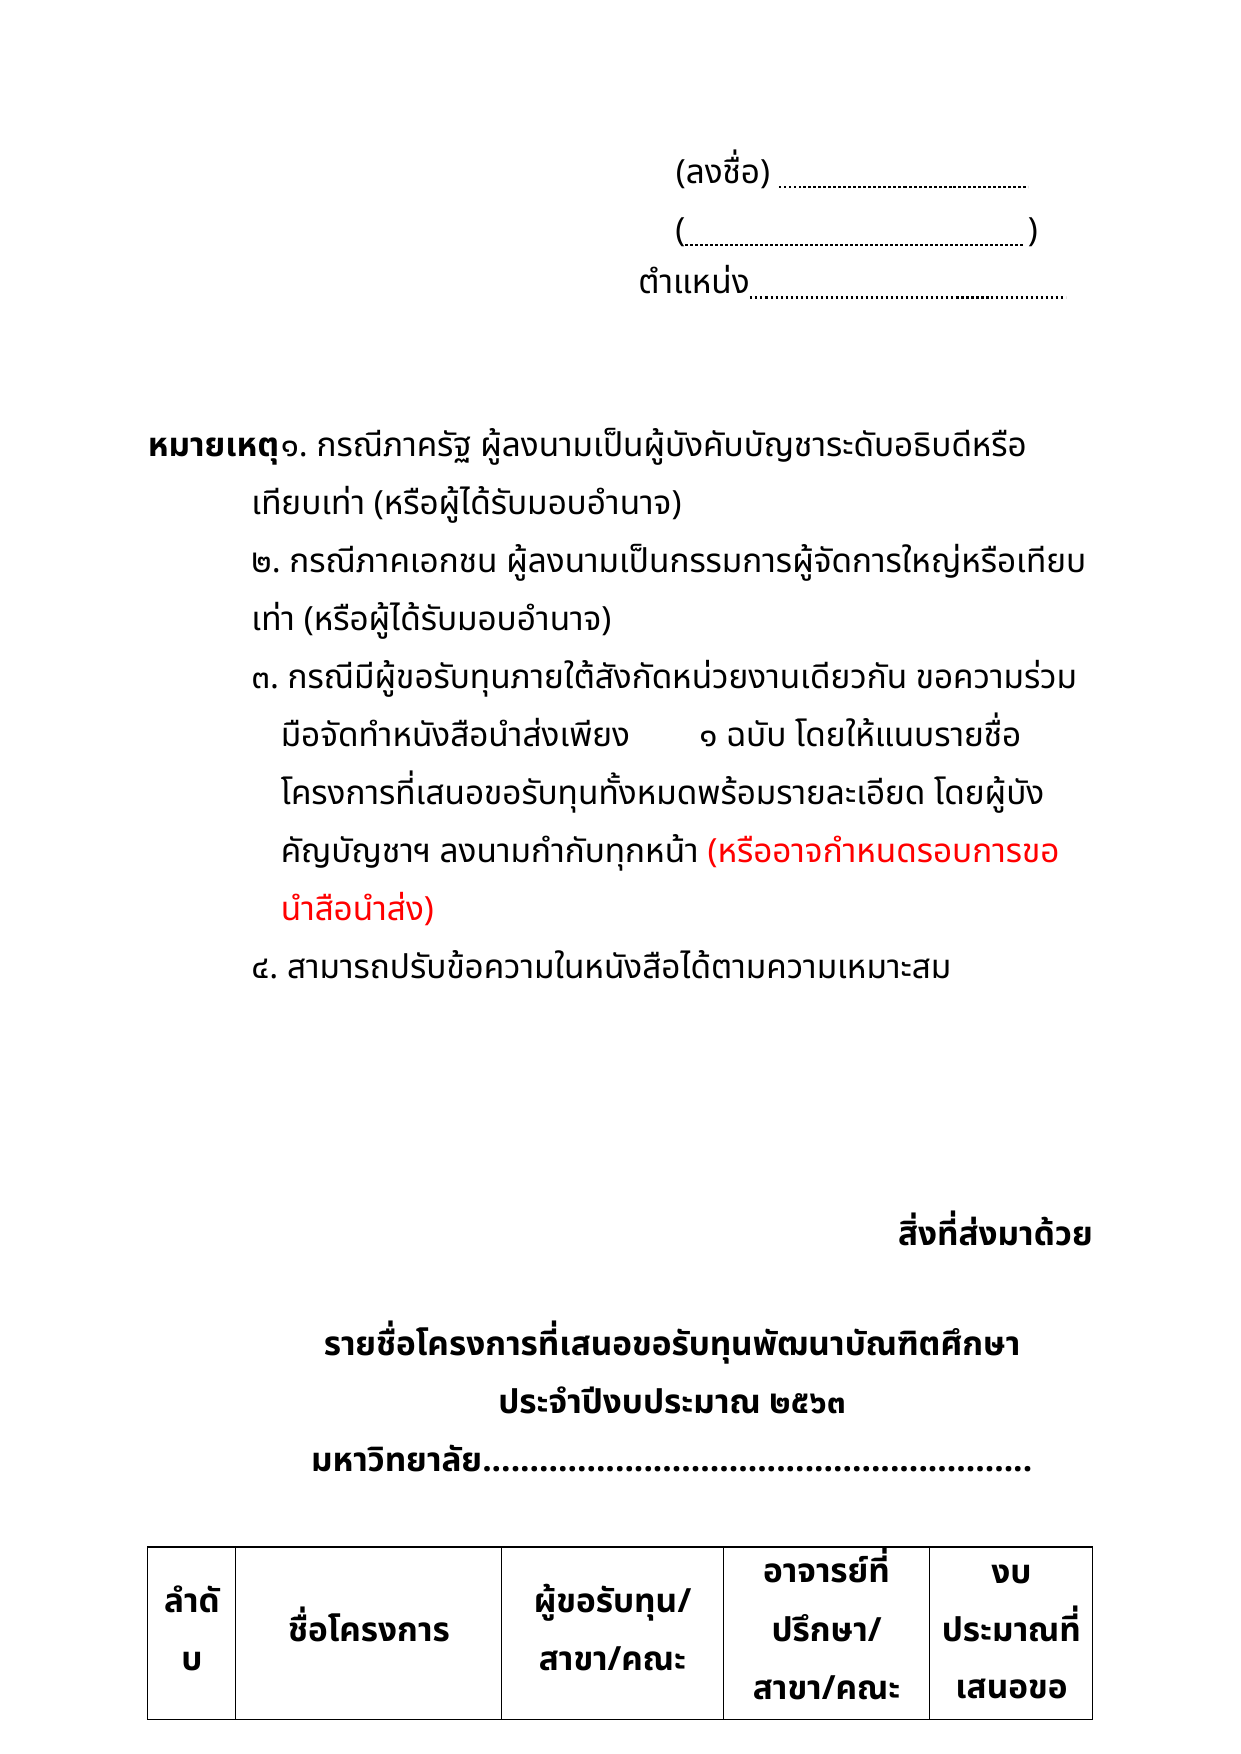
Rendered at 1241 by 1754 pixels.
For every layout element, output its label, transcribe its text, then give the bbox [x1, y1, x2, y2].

text ( ) [620, 206, 1092, 251]
table_header ชื่อโครงการ [236, 1548, 501, 1719]
table_header ผู้ขอรับทุน/ สาขา/คณะ [502, 1548, 723, 1719]
text (ลงชื่อ) . [620, 148, 1092, 198]
table_header อาจารย์ที่ปรึกษา/ สาขา/คณะ [724, 1548, 929, 1719]
text ประจำปีงบประมาณ ๒๕๖๓ [251, 1378, 1092, 1428]
text มหาวิทยาลัย.......................................................... [251, 1436, 1092, 1487]
text ๓. กรณีมีผู้ขอรับทุนภายใต้สังกัดหน่วยงานเดียวกัน ขอความร่วมมือจัดทำหนังสือนำส่งเพียง ๑ ฉบับ โดยให้แนบรายชื่อโครงการที่เสนอขอรับทุนทั้งหมดพร้อมรายละเอียด โดยผู้บังคัญบัญชาฯ ลงนามกำกับทุกหน้า (หรืออาจกำหนดรอบการขอนำสือนำส่ง) [251, 653, 1092, 936]
text รายชื่อโครงการที่เสนอขอรับทุนพัฒนาบัณฑิตศึกษา [251, 1320, 1092, 1371]
text สิ่งที่ส่งมาด้วย [251, 1210, 1092, 1261]
text ๒. กรณีภาคเอกชน ผู้ลงนามเป็นกรรมการผู้จัดการใหญ่หรือเทียบเท่า (หรือผู้ได้รับมอบอำนาจ) [148, 537, 1092, 646]
text ๔. สามารถปรับข้อความในหนังสือได้ตามความเหมาะสม [251, 943, 1092, 994]
text ตำแหน่ง . [620, 258, 1092, 309]
text หมายเหตุ ๑. กรณีภาครัฐ ผู้ลงนามเป็นผู้บังคับบัญชาระดับอธิบดีหรือเทียบเท่า (หรือผู้ได้รับมอบอำนาจ) [148, 421, 1092, 529]
table_header ลำดับ [148, 1548, 235, 1719]
table_header งบประมาณที่เสนอขอ [930, 1548, 1092, 1719]
